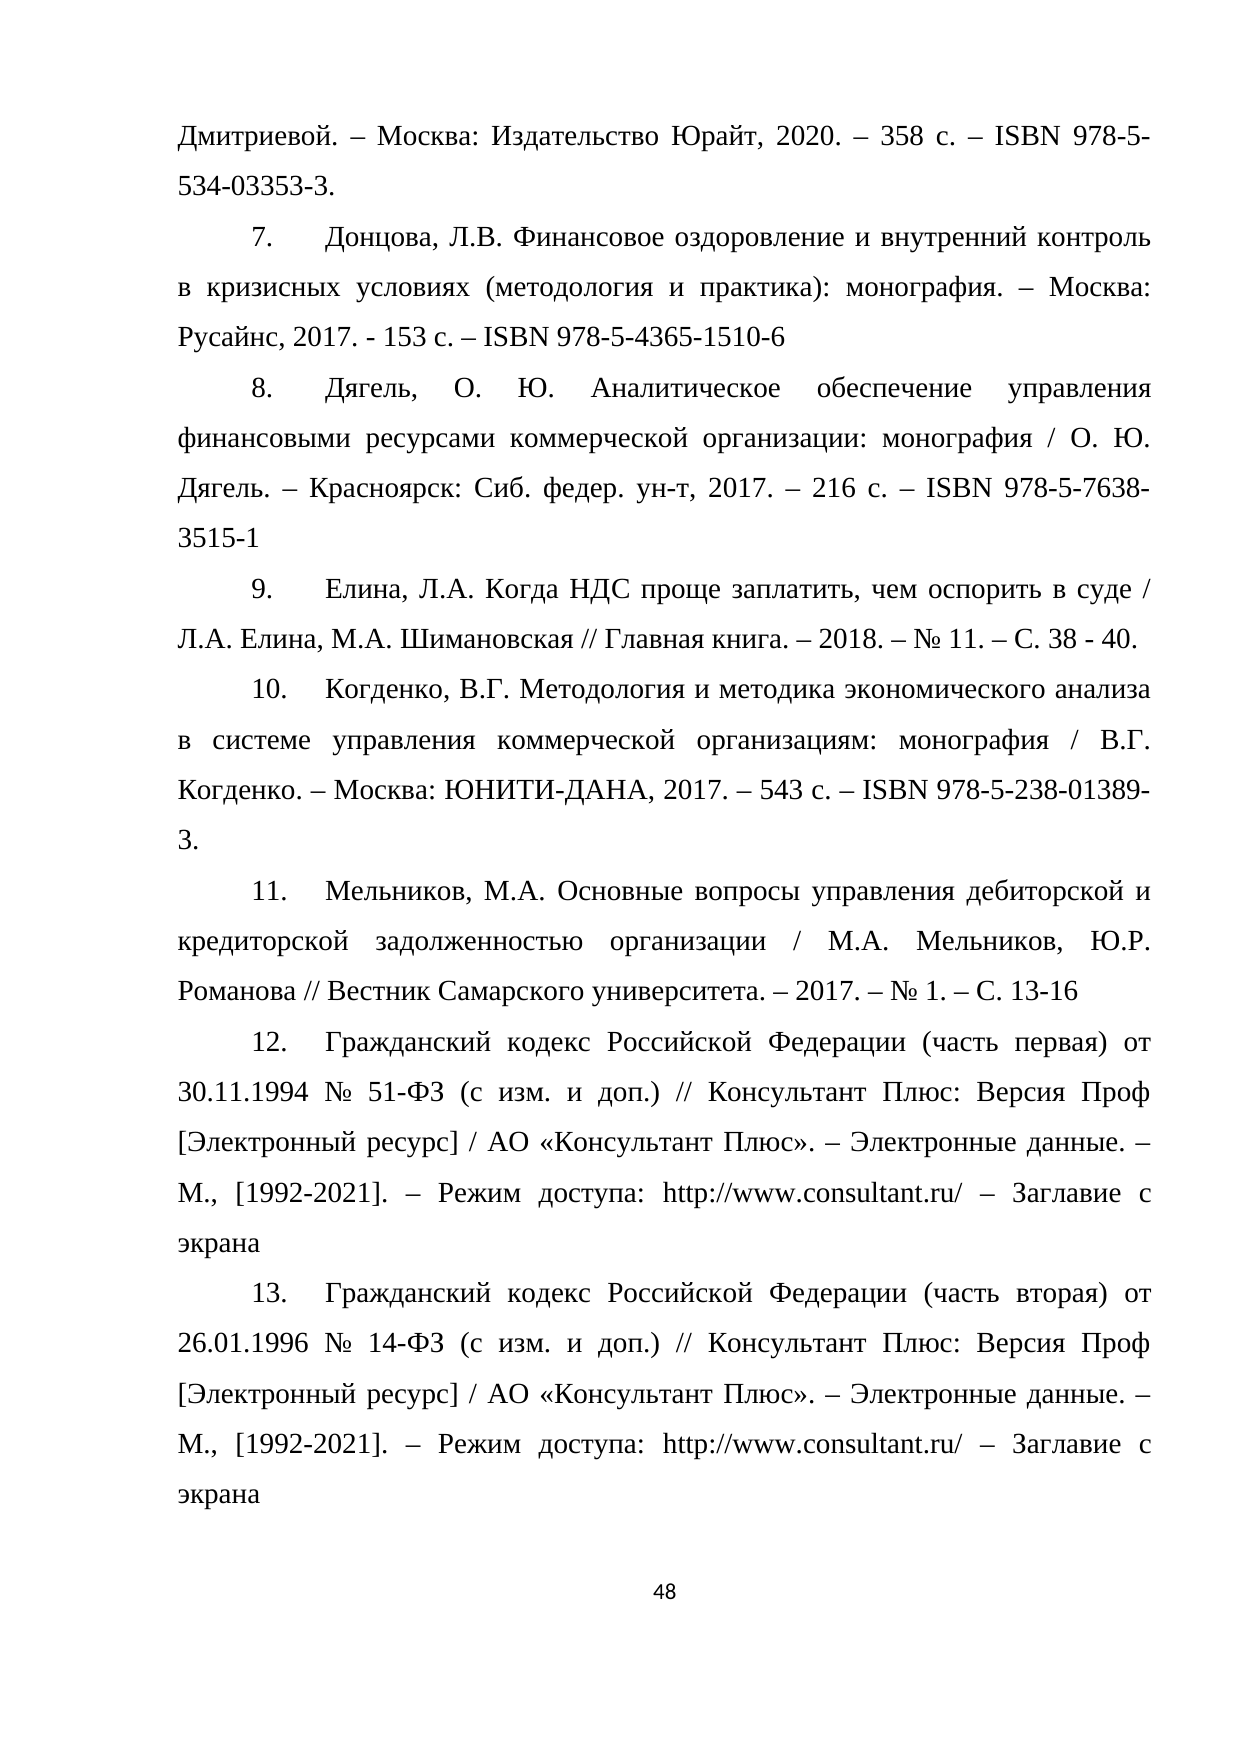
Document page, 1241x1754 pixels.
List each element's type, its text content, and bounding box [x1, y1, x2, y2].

list Донцова, Л.В. Финансовое оздоровление и внутренний контроль в кризисных условиях (методология и практика): монография. – Москва: Русайнс, 2017. - 153 с. – ISBN 978-5-4365-1510-6 [177, 219, 1152, 353]
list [177, 118, 1152, 202]
list Гражданский кодекс Российской Федерации (часть вторая) от 26.01.1996 № 14-ФЗ (с изм. и доп.) // Консультант Плюс: Версия Проф [Электронный ресурс] / АО «Консультант Плюс». – Электронные данные. – М., [1992-2021]. – Режим доступа: http://www.consultant.ru/ – Заглавие с экрана [177, 1275, 1152, 1510]
list Елина, Л.А. Когда НДС проще заплатить, чем оспорить в суде / Л.А. Елина, М.А. Шимановская // Главная книга. – 2018. – № 11. – С. 38 - 40. [177, 571, 1152, 655]
list Мельников, М.А. Основные вопросы управления дебиторской и кредиторской задолженностью организации / М.А. Мельников, Ю.Р. Романова // Вестник Самарского университета. – 2017. – № 1. – С. 13-16 [177, 873, 1152, 1007]
list Когденко, В.Г. Методология и методика экономического анализа в системе управления коммерческой организациям: монография / В.Г. Когденко. – Москва: ЮНИТИ-ДАНА, 2017. – 543 с. – ISBN 978-5-238-01389-3. [177, 672, 1152, 856]
list Гражданский кодекс Российской Федерации (часть первая) от 30.11.1994 № 51-ФЗ (с изм. и доп.) // Консультант Плюс: Версия Проф [Электронный ресурс] / АО «Консультант Плюс». – Электронные данные. – М., [1992-2021]. – Режим доступа: http://www.consultant.ru/ – Заглавие с экрана [177, 1024, 1152, 1258]
list Дягель, О. Ю. Аналитическое обеспечение управления финансовыми ресурсами коммерческой организации: монография / О. Ю. Дягель. – Красноярск: Сиб. федер. ун-т, 2017. – 216 с. – ISBN 978-5-7638-3515-1 [177, 370, 1152, 554]
